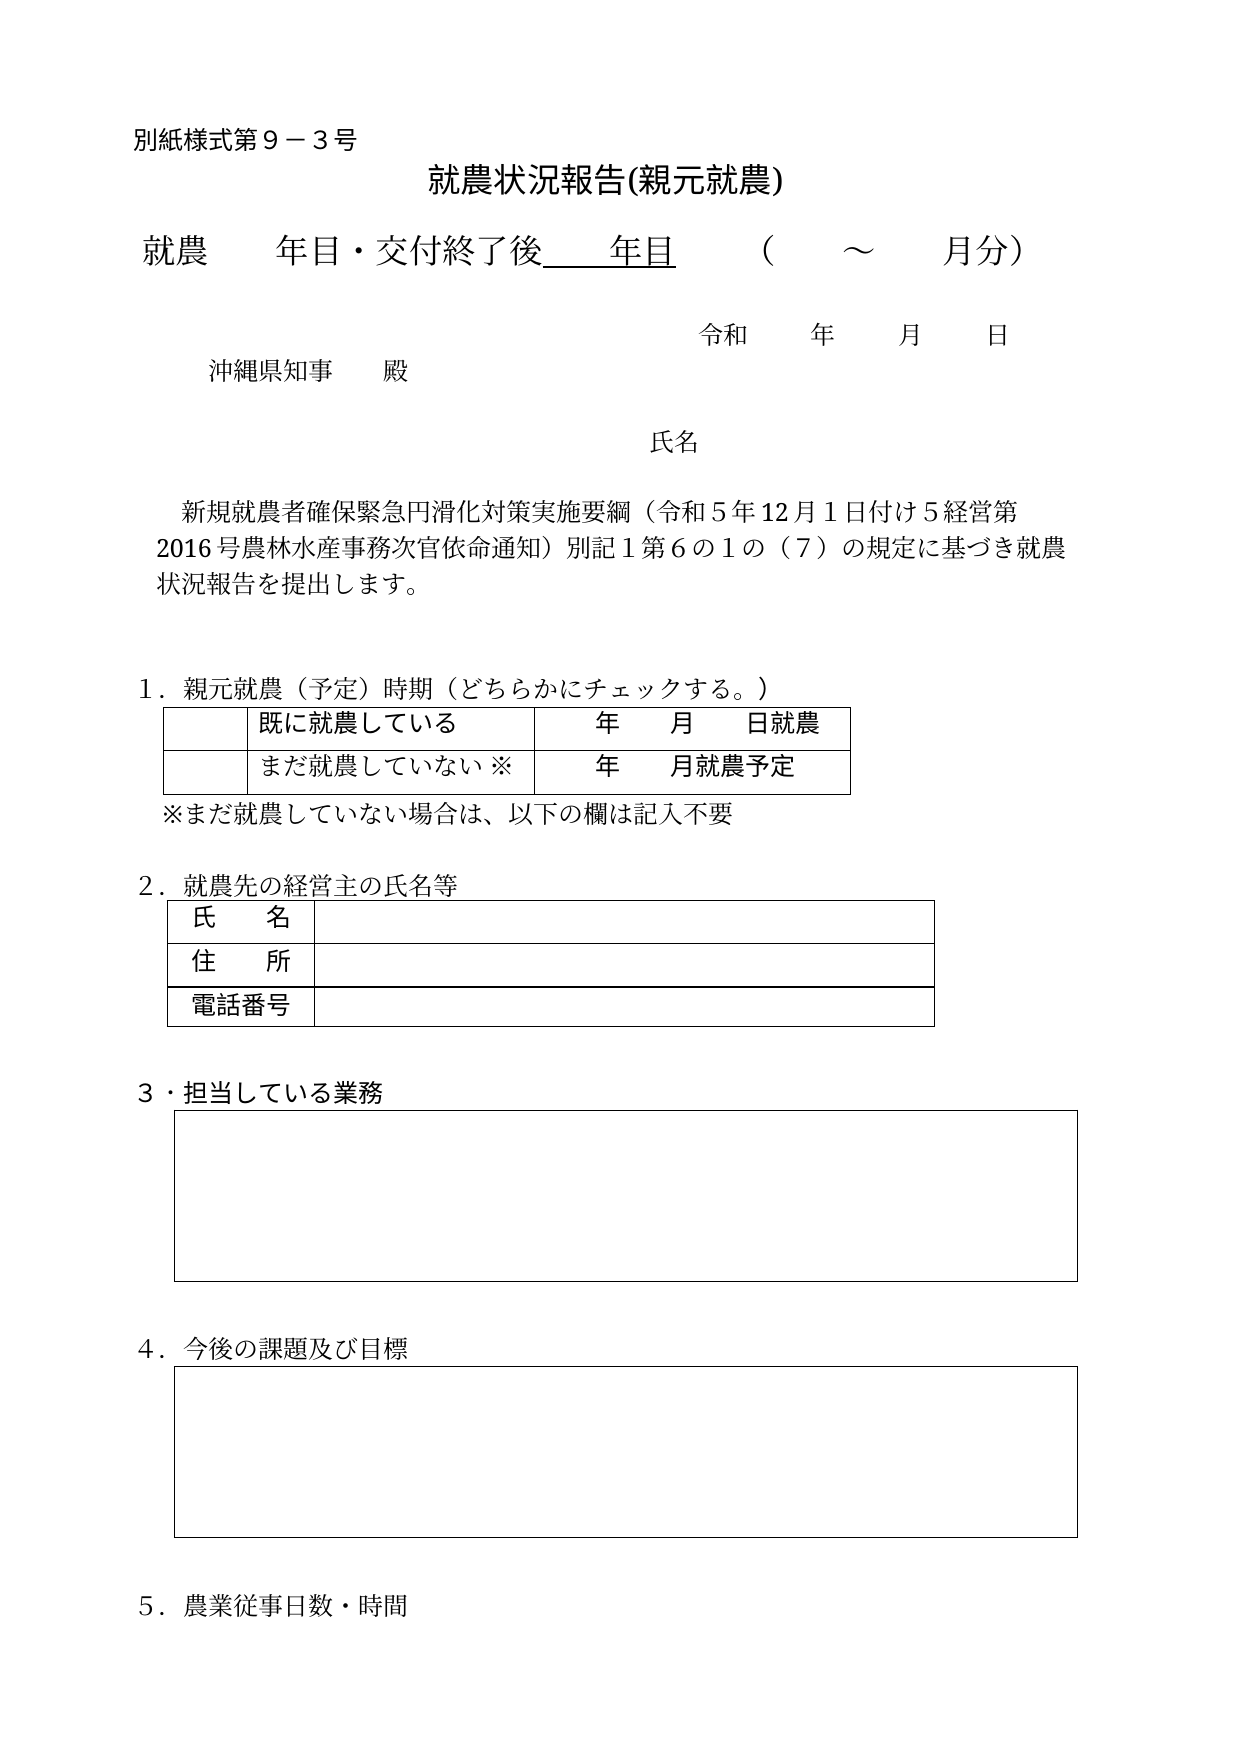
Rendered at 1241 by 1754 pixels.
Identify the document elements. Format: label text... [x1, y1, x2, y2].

text ５．農業従事日数・時間 [133, 1586, 1077, 1622]
subtitle 就農状況報告(親元就農) [133, 157, 1077, 202]
text 就農 年目・交付終了後 年目 （ ～ 月分） [133, 225, 1051, 273]
table_header [175, 1367, 1077, 1537]
text 新規就農者確保緊急円滑化対策実施要綱（令和５年12月１日付け５経営第2016号農林水産事務次官依命通知）別記１第６の１の（７）の規定に基づき就農状況報告を提出します。 [156, 493, 1077, 601]
text ２．就農先の経営主の氏名等 [133, 867, 886, 903]
text ３．担当している業務 [133, 1076, 1077, 1109]
table_header 既に就農している [248, 708, 534, 750]
text ４．今後の課題及び目標 [133, 1330, 1077, 1366]
table_header [175, 1111, 1077, 1281]
text １．親元就農（予定）時期（どちらかにチェックする。） [133, 670, 1077, 706]
table_header 年 月 日就農 [535, 708, 850, 750]
text 令和 年 月 日 [133, 316, 1011, 352]
table_cell まだ就農していない ※ [248, 751, 534, 794]
table_cell [164, 751, 247, 794]
table_cell 年 月就農予定 [535, 751, 850, 794]
text 沖縄県知事 殿 [133, 352, 1077, 388]
table_header [164, 708, 247, 750]
text 別紙様式第９－３号 [133, 122, 1077, 157]
text 氏名 [133, 422, 1077, 458]
text ※まだ就農していない場合は、以下の欄は記入不要 [156, 795, 886, 831]
